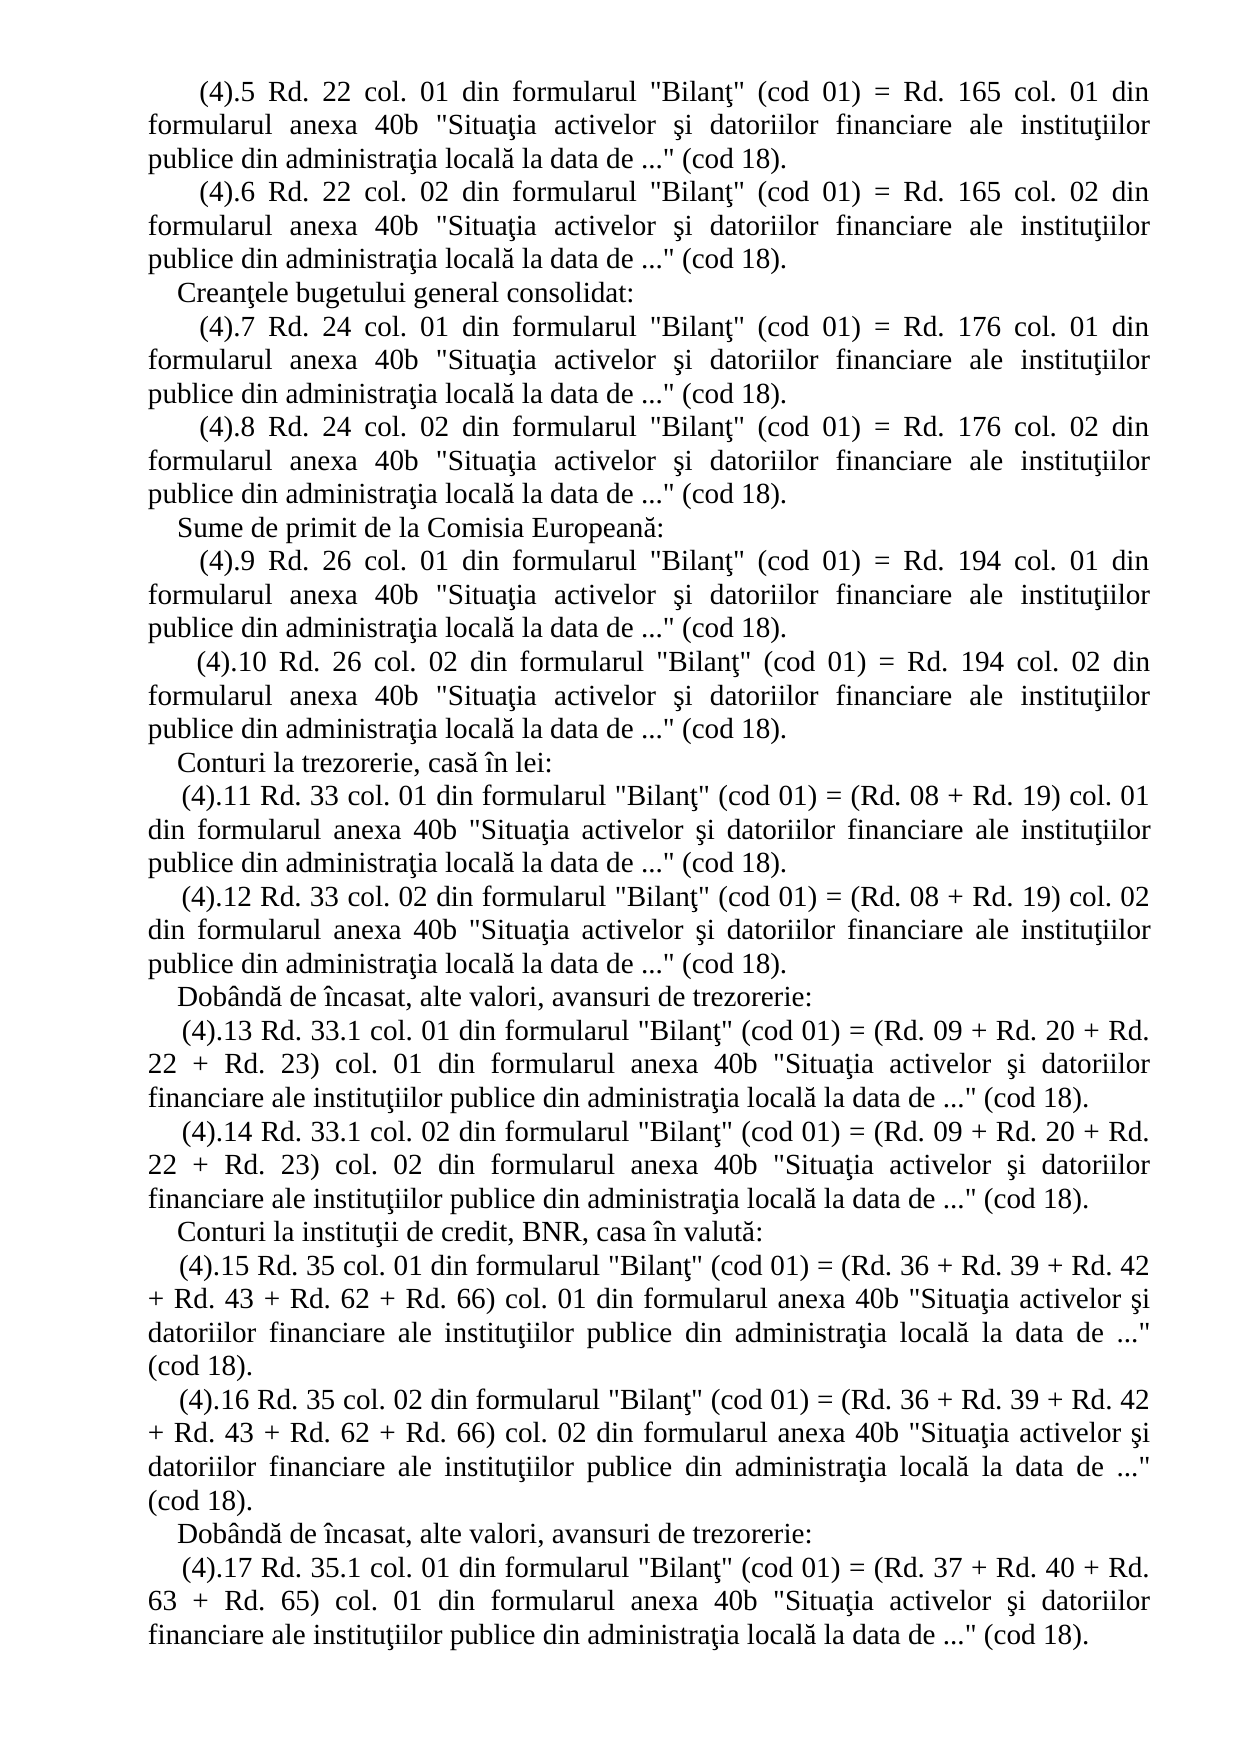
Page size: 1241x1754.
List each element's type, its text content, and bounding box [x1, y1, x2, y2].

text (4).14 Rd. 33.1 col. 02 din formularul "Bilanţ" (cod 01) = (Rd. 09 + Rd. 20 + Rd. 22 + Rd. 23) col. 02 din formularul anexa 40b "Situaţia activelor şi datoriilor financiare ale instituţiilor publice din administraţia locală la data de ..." (cod 18). [148, 1114, 1152, 1214]
text (4).13 Rd. 33.1 col. 01 din formularul "Bilanţ" (cod 01) = (Rd. 09 + Rd. 20 + Rd. 22 + Rd. 23) col. 01 din formularul anexa 40b "Situaţia activelor şi datoriilor financiare ale instituţiilor publice din administraţia locală la data de ..." (cod 18). [148, 1013, 1152, 1114]
text Creanţele bugetului general consolidat: [148, 275, 1152, 309]
text (4).15 Rd. 35 col. 01 din formularul "Bilanţ" (cod 01) = (Rd. 36 + Rd. 39 + Rd. 42 + Rd. 43 + Rd. 62 + Rd. 66) col. 01 din formularul anexa 40b "Situaţia activelor şi datoriilor financiare ale instituţiilor publice din administraţia locală la data de ..." (cod 18). [148, 1248, 1152, 1382]
text Dobândă de încasat, alte valori, avansuri de trezorerie: [148, 979, 1152, 1013]
text (4).9 Rd. 26 col. 01 din formularul "Bilanţ" (cod 01) = Rd. 194 col. 01 din formularul anexa 40b "Situaţia activelor şi datoriilor financiare ale instituţiilor publice din administraţia locală la data de ..." (cod 18). [148, 543, 1152, 644]
text (4).7 Rd. 24 col. 01 din formularul "Bilanţ" (cod 01) = Rd. 176 col. 01 din formularul anexa 40b "Situaţia activelor şi datoriilor financiare ale instituţiilor publice din administraţia locală la data de ..." (cod 18). [148, 309, 1152, 409]
text (4).6 Rd. 22 col. 02 din formularul "Bilanţ" (cod 01) = Rd. 165 col. 02 din formularul anexa 40b "Situaţia activelor şi datoriilor financiare ale instituţiilor publice din administraţia locală la data de ..." (cod 18). [148, 174, 1152, 275]
text (4).12 Rd. 33 col. 02 din formularul "Bilanţ" (cod 01) = (Rd. 08 + Rd. 19) col. 02 din formularul anexa 40b "Situaţia activelor şi datoriilor financiare ale instituţiilor publice din administraţia locală la data de ..." (cod 18). [148, 879, 1152, 979]
text Dobândă de încasat, alte valori, avansuri de trezorerie: [148, 1516, 1152, 1550]
text Conturi la trezorerie, casă în lei: [148, 745, 1152, 778]
text Conturi la instituţii de credit, BNR, casa în valută: [148, 1214, 1152, 1248]
text (4).17 Rd. 35.1 col. 01 din formularul "Bilanţ" (cod 01) = (Rd. 37 + Rd. 40 + Rd. 63 + Rd. 65) col. 01 din formularul anexa 40b "Situaţia activelor şi datoriilor financiare ale instituţiilor publice din administraţia locală la data de ..." (cod 18). [148, 1550, 1152, 1650]
text (4).16 Rd. 35 col. 02 din formularul "Bilanţ" (cod 01) = (Rd. 36 + Rd. 39 + Rd. 42 + Rd. 43 + Rd. 62 + Rd. 66) col. 02 din formularul anexa 40b "Situaţia activelor şi datoriilor financiare ale instituţiilor publice din administraţia locală la data de ..." (cod 18). [148, 1382, 1152, 1516]
text Sume de primit de la Comisia Europeană: [148, 510, 1152, 543]
text (4).8 Rd. 24 col. 02 din formularul "Bilanţ" (cod 01) = Rd. 176 col. 02 din formularul anexa 40b "Situaţia activelor şi datoriilor financiare ale instituţiilor publice din administraţia locală la data de ..." (cod 18). [148, 409, 1152, 510]
text (4).10 Rd. 26 col. 02 din formularul "Bilanţ" (cod 01) = Rd. 194 col. 02 din formularul anexa 40b "Situaţia activelor şi datoriilor financiare ale instituţiilor publice din administraţia locală la data de ..." (cod 18). [148, 644, 1152, 745]
text (4).11 Rd. 33 col. 01 din formularul "Bilanţ" (cod 01) = (Rd. 08 + Rd. 19) col. 01 din formularul anexa 40b "Situaţia activelor şi datoriilor financiare ale instituţiilor publice din administraţia locală la data de ..." (cod 18). [148, 778, 1152, 879]
text (4).5 Rd. 22 col. 01 din formularul "Bilanţ" (cod 01) = Rd. 165 col. 01 din formularul anexa 40b "Situaţia activelor şi datoriilor financiare ale instituţiilor publice din administraţia locală la data de ..." (cod 18). [148, 74, 1152, 174]
